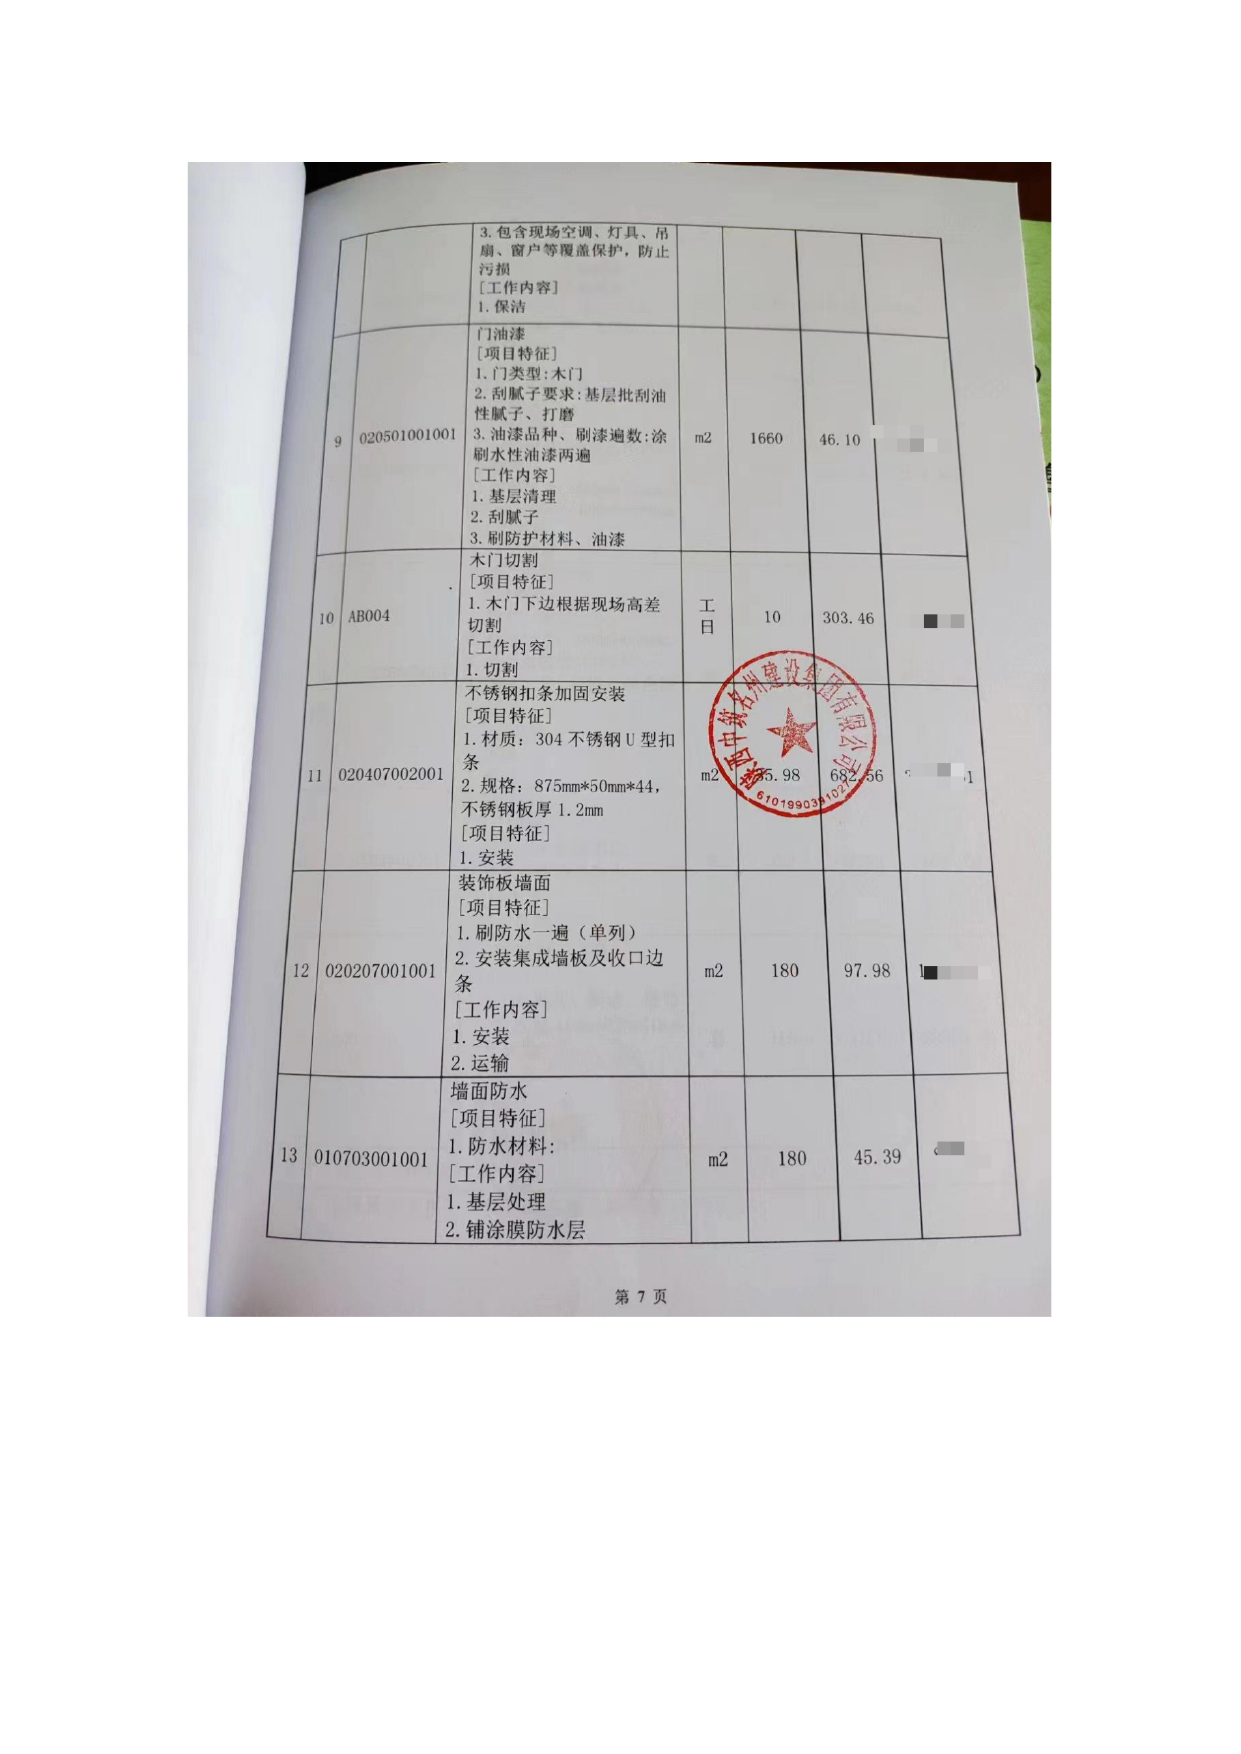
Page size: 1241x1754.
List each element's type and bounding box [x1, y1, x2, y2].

picture [187, 162, 1052, 1317]
